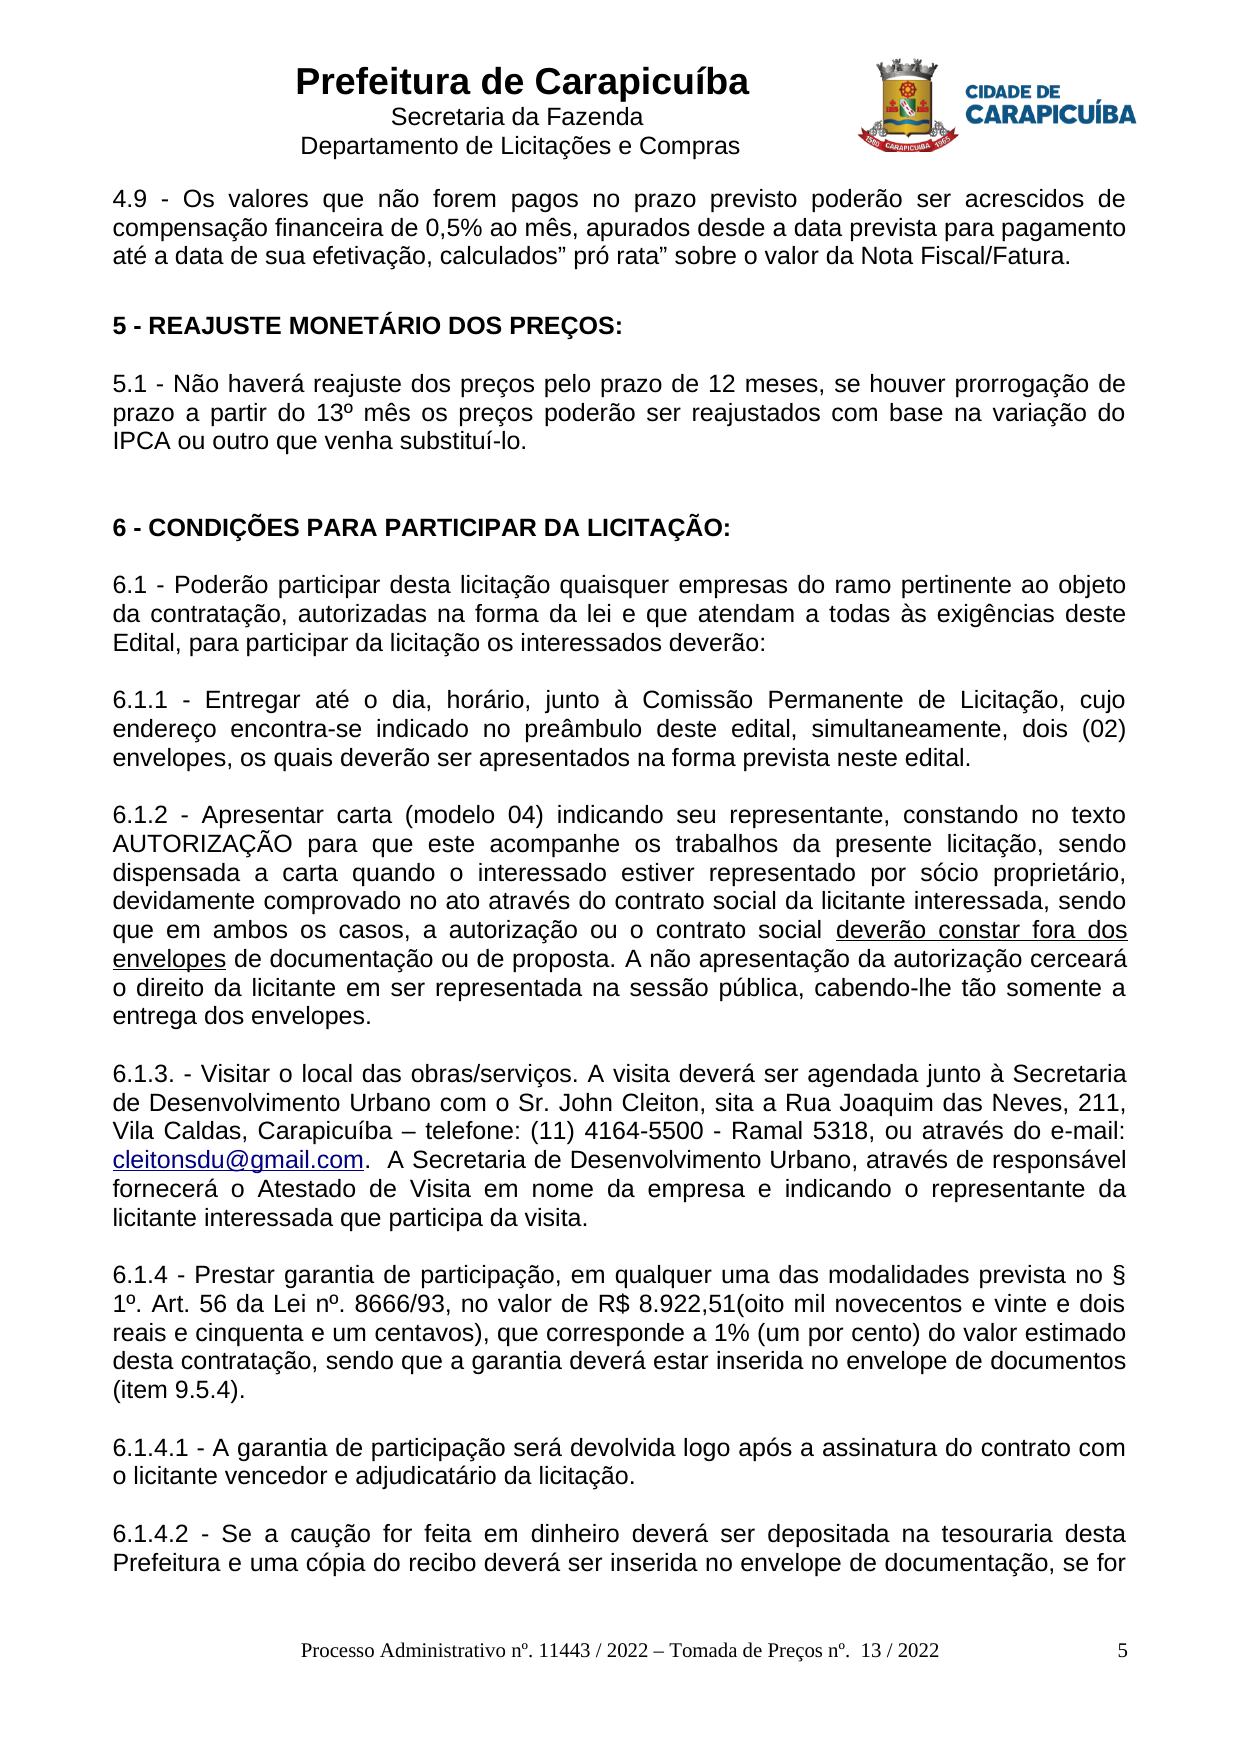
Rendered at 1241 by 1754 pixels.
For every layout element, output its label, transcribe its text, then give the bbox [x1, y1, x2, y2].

text 6.1.1 - Entregar até o dia, horário, junto à Comissão Permanente de Licitação, cujo endereço encontra-se indicado no preâmbulo deste edital, simultaneamente, dois (02) envelopes, os quais deverão ser apresentados na forma prevista neste edital. [112, 685, 1128, 771]
text 6 - CONDIÇÕES PARA PARTICIPAR DA LICITAÇÃO: [112, 512, 1128, 541]
text 5.1 - Não haverá reajuste dos preços pelo prazo de 12 meses, se houver prorrogação de prazo a partir do 13º mês os preços poderão ser reajustados com base na variação do IPCA ou outro que venha substituí-lo. [112, 369, 1128, 455]
text 6.1.4 - Prestar garantia de participação, em qualquer uma das modalidades prevista no § 1º. Art. 56 da Lei nº. 8666/93, no valor de R$ 8.922,51(oito mil novecentos e vinte e dois reais e cinquenta e um centavos), que corresponde a 1% (um por cento) do valor estimado desta contratação, sendo que a garantia deverá estar inserida no envelope de documentos (item 9.5.4). [112, 1260, 1128, 1404]
text 6.1.3. - Visitar o local das obras/serviços. A visita deverá ser agendada junto à Secretaria de Desenvolvimento Urbano com o Sr. John Cleiton, sita a Rua Joaquim das Neves, 211, Vila Caldas, Carapicuíba – telefone: (11) 4164-5500 - Ramal 5318, ou através do e-mail: cleitonsdu@gmail.com. A Secretaria de Desenvolvimento Urbano, através de responsável fornecerá o Atestado de Visita em nome da empresa e indicando o representante da licitante interessada que participa da visita. [112, 1059, 1128, 1231]
text 6.1.2 - Apresentar carta (modelo 04) indicando seu representante, constando no texto AUTORIZAÇÃO para que este acompanhe os trabalhos da presente licitação, sendo dispensada a carta quando o interessado estiver representado por sócio proprietário, devidamente comprovado no ato através do contrato social da licitante interessada, sendo que em ambos os casos, a autorização ou o contrato social deverão constar fora dos envelopes de documentação ou de proposta. A não apresentação da autorização cerceará o direito da licitante em ser representada na sessão pública, cabendo-lhe tão somente a entrega dos envelopes. [112, 800, 1128, 1030]
picture [857, 57, 1139, 152]
text 6.1.4.1 - A garantia de participação será devolvida logo após a assinatura do contrato com o licitante vencedor e adjudicatário da licitação. [112, 1432, 1128, 1490]
text 6.1 - Poderão participar desta licitação quaisquer empresas do ramo pertinente ao objeto da contratação, autorizadas na forma da lei e que atendam a todas às exigências deste Edital, para participar da licitação os interessados deverão: [112, 570, 1128, 656]
text 5 - REAJUSTE MONETÁRIO DOS PREÇOS: [112, 311, 1128, 340]
text 4.9 - Os valores que não forem pagos no prazo previsto poderão ser acrescidos de compensação financeira de 0,5% ao mês, apurados desde a data prevista para pagamento até a data de sua efetivação, calculados” pró rata” sobre o valor da Nota Fiscal/Fatura. [112, 184, 1128, 270]
